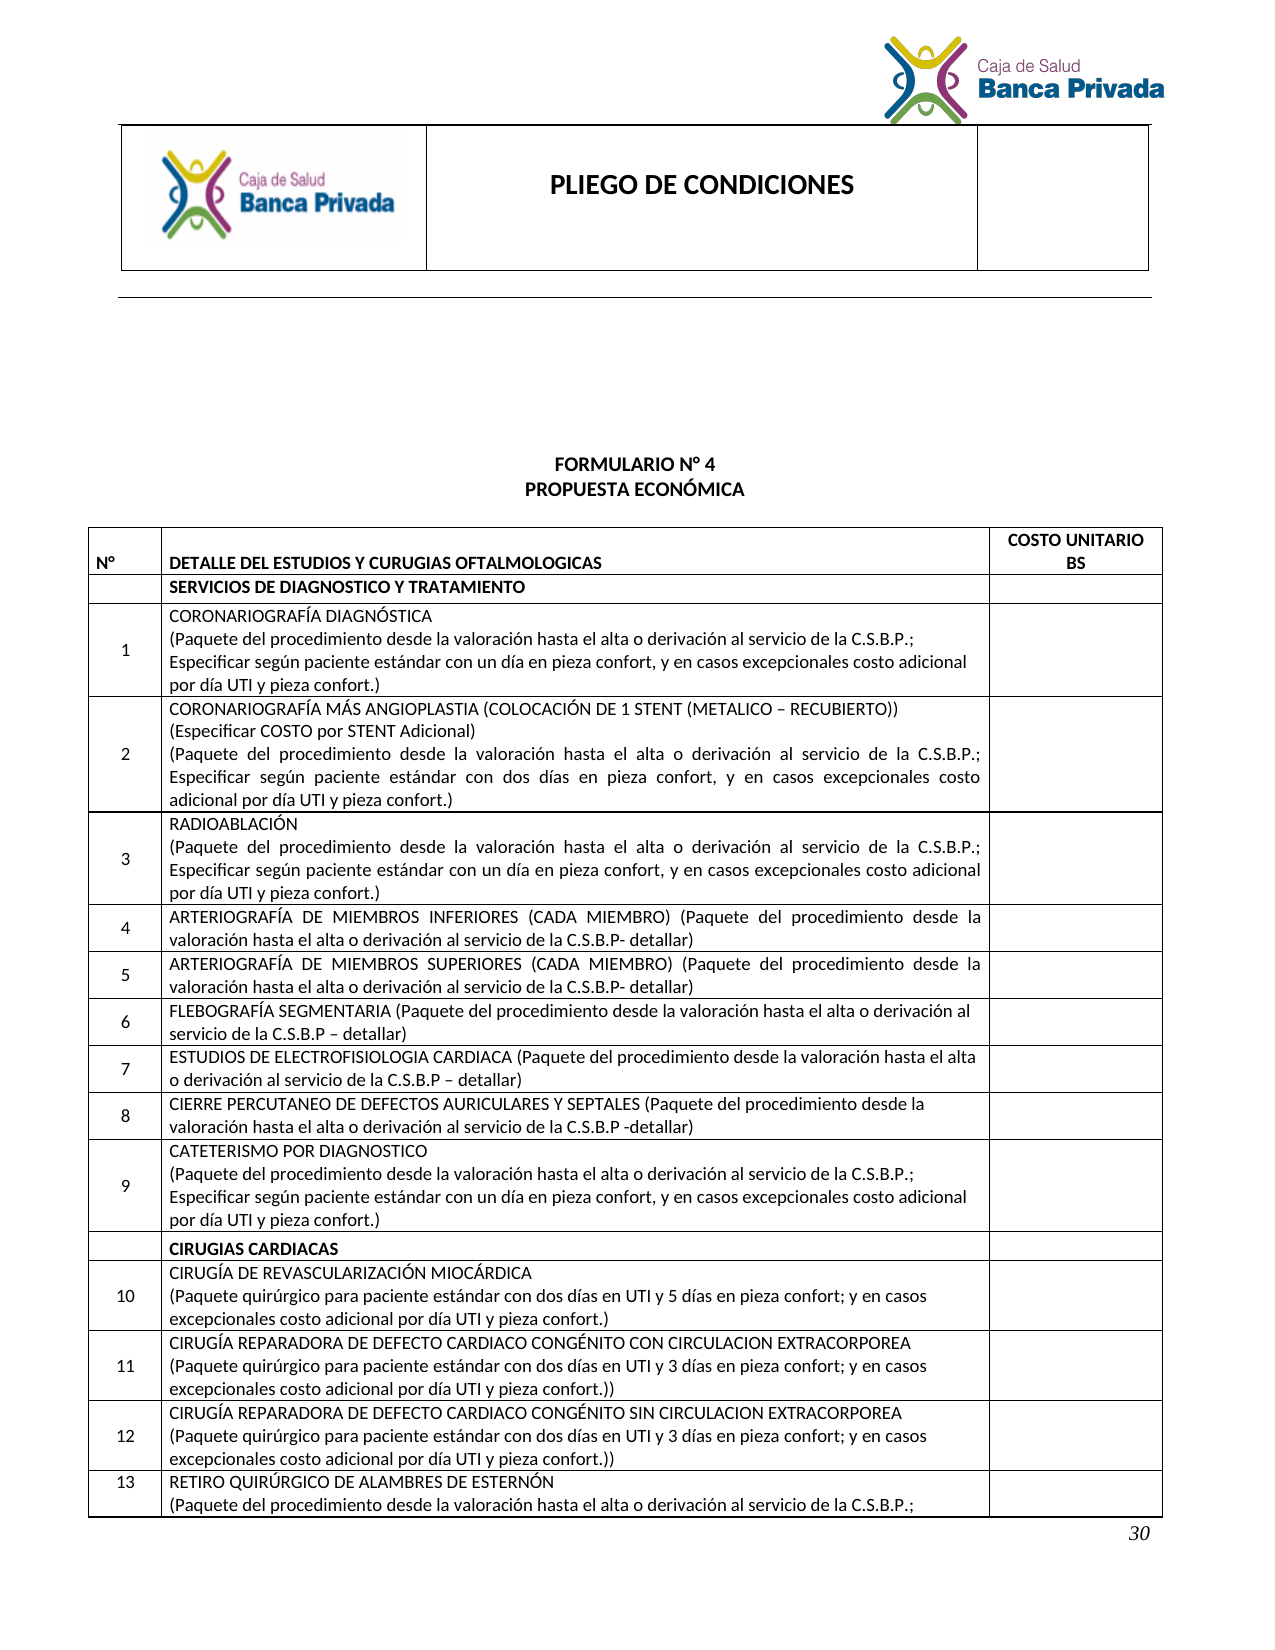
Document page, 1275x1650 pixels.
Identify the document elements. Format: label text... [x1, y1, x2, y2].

table_cell FLEBOGRAFÍA SEGMENTARIA (Paquete del procedimiento desde la valoración hasta el alta o derivación al servicio de la C.S.B.P – detallar) [162, 999, 989, 1045]
table_cell [990, 1232, 1162, 1260]
table_cell [89, 1232, 161, 1260]
table_cell [990, 999, 1162, 1045]
table_cell [990, 1471, 1162, 1516]
table_cell CIRUGIAS CARDIACAS [162, 1232, 989, 1260]
table_cell 3 [89, 813, 161, 904]
table_cell 5 [89, 952, 161, 998]
picture [873, 28, 1177, 135]
picture [978, 126, 1148, 135]
table_cell [990, 1401, 1162, 1469]
table_header DETALLE DEL ESTUDIOS Y CURUGIAS OFTALMOLOGICAS [162, 528, 989, 574]
table_cell 6 [89, 999, 161, 1045]
table_cell ARTERIOGRAFÍA DE MIEMBROS SUPERIORES (CADA MIEMBRO) (Paquete del procedimiento desde la valoración hasta el alta o derivación al servicio de la C.S.B.P- detallar) [162, 952, 989, 998]
table_cell CIRUGÍA REPARADORA DE DEFECTO CARDIACO CONGÉNITO CON CIRCULACION EXTRACORPOREA (Paquete quirúrgico para paciente estándar con dos días en UTI y 3 días en pieza confort; y en casos excepcionales costo adicional por día UTI y pieza confort.)) [162, 1331, 989, 1400]
table_cell 7 [89, 1046, 161, 1092]
table_cell CIRUGÍA DE REVASCULARIZACIÓN MIOCÁRDICA (Paquete quirúrgico para paciente estándar con dos días en UTI y 5 días en pieza confort; y en casos excepcionales costo adicional por día UTI y pieza confort.) [162, 1261, 989, 1330]
table_cell RADIOABLACIÓN (Paquete del procedimiento desde la valoración hasta el alta o derivación al servicio de la C.S.B.P.; Especificar según paciente estándar con un día en pieza confort, y en casos excepcionales costo adicional por día UTI y pieza confort.) [162, 813, 989, 904]
table_cell ESTUDIOS DE ELECTROFISIOLOGIA CARDIACA (Paquete del procedimiento desde la valoración hasta el alta o derivación al servicio de la C.S.B.P – detallar) [162, 1046, 989, 1092]
table_cell 13 [89, 1471, 161, 1516]
table_cell 4 [89, 905, 161, 951]
table_cell 10 [89, 1261, 161, 1330]
table_cell [990, 1093, 1162, 1138]
table_cell 1 [89, 604, 161, 696]
table_cell [990, 604, 1162, 696]
table_cell [990, 1331, 1162, 1400]
table_cell 8 [89, 1093, 161, 1138]
table_cell 9 [89, 1140, 161, 1231]
table_cell [990, 1046, 1162, 1092]
table_cell CORONARIOGRAFÍA MÁS ANGIOPLASTIA (COLOCACIÓN DE 1 STENT (METALICO – RECUBIERTO)) (Especificar COSTO por STENT Adicional) (Paquete del procedimiento desde la valoración hasta el alta o derivación al servicio de la C.S.B.P.; Especificar según paciente estándar con dos días en pieza confort, y en casos excepcionales costo adicional por día UTI y pieza confort.) [162, 697, 989, 811]
table_cell [990, 952, 1162, 998]
table_cell 11 [89, 1331, 161, 1400]
picture [873, 126, 977, 135]
table_cell [990, 813, 1162, 904]
table_cell [990, 575, 1162, 603]
text FORMULARIO N° 4 [118, 451, 1152, 476]
table_header COSTO UNITARIO BS [990, 528, 1162, 574]
table_cell ARTERIOGRAFÍA DE MIEMBROS INFERIORES (CADA MIEMBRO) (Paquete del procedimiento desde la valoración hasta el alta o derivación al servicio de la C.S.B.P- detallar) [162, 905, 989, 951]
table_cell [990, 697, 1162, 811]
table_cell [990, 1140, 1162, 1231]
table_cell 2 [89, 697, 161, 811]
table_cell [990, 1261, 1162, 1330]
table_cell SERVICIOS DE DIAGNOSTICO Y TRATAMIENTO [162, 575, 989, 603]
table_cell CORONARIOGRAFÍA DIAGNÓSTICA (Paquete del procedimiento desde la valoración hasta el alta o derivación al servicio de la C.S.B.P.; Especificar según paciente estándar con un día en pieza confort, y en casos excepcionales costo adicional por día UTI y pieza confort.) [162, 604, 989, 696]
table_cell CIERRE PERCUTANEO DE DEFECTOS AURICULARES Y SEPTALES (Paquete del procedimiento desde la valoración hasta el alta o derivación al servicio de la C.S.B.P -detallar) [162, 1093, 989, 1138]
table_cell CATETERISMO POR DIAGNOSTICO (Paquete del procedimiento desde la valoración hasta el alta o derivación al servicio de la C.S.B.P.; Especificar según paciente estándar con un día en pieza confort, y en casos excepcionales costo adicional por día UTI y pieza confort.) [162, 1140, 989, 1231]
table_header N° [89, 528, 161, 574]
picture [147, 126, 403, 245]
table_cell [990, 905, 1162, 951]
table_cell [89, 575, 161, 603]
table_cell 12 [89, 1401, 161, 1469]
table_cell CIRUGÍA REPARADORA DE DEFECTO CARDIACO CONGÉNITO SIN CIRCULACION EXTRACORPOREA (Paquete quirúrgico para paciente estándar con dos días en UTI y 3 días en pieza confort; y en casos excepcionales costo adicional por día UTI y pieza confort.)) [162, 1401, 989, 1469]
text PROPUESTA ECONÓMICA [118, 476, 1152, 502]
